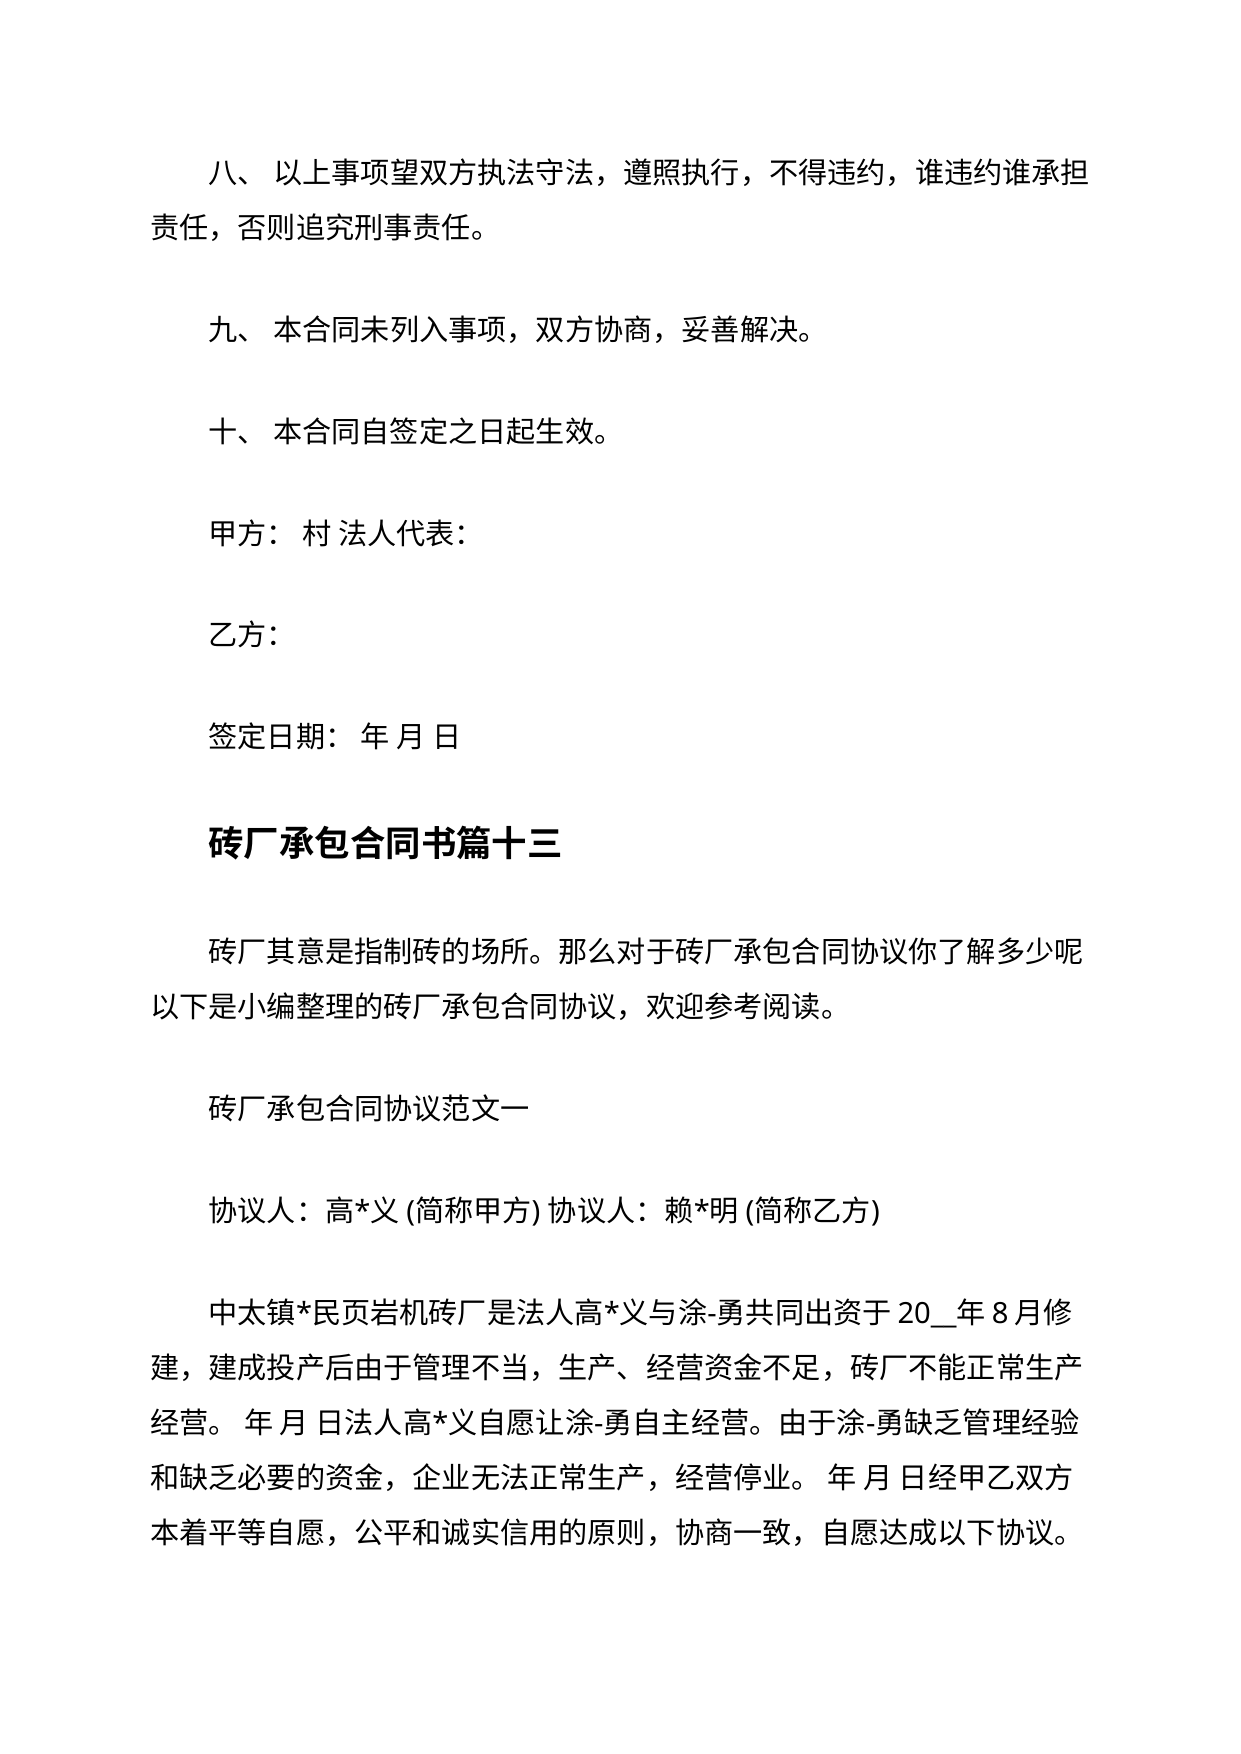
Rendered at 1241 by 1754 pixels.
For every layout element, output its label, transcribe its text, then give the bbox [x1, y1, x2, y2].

text 中太镇*民页岩机砖厂是法人高*义与涂-勇共同出资于20__年8月修建，建成投产后由于管理不当，生产、经营资金不足，砖厂不能正常生产经营。 年 月 日法人高*义自愿让涂-勇自主经营。由于涂-勇缺乏管理经验和缺乏必要的资金，企业无法正常生产，经营停业。 年 月 日经甲乙双方本着平等自愿，公平和诚实信用的原则，协商一致，自愿达成以下协议。 [150, 1289, 1090, 1551]
text 乙方： [150, 612, 1090, 654]
text 签定日期： 年 月 日 [150, 714, 1090, 756]
text 九、 本合同未列入事项，双方协商，妥善解决。 [150, 307, 1090, 349]
text 八、 以上事项望双方执法守法，遵照执行，不得违约，谁违约谁承担责任，否则追究刑事责任。 [150, 150, 1090, 247]
text 甲方： 村 法人代表： [150, 510, 1090, 552]
text 砖厂承包合同协议范文一 [150, 1086, 1090, 1128]
text 砖厂承包合同书篇十三 [150, 816, 1090, 867]
text 砖厂其意是指制砖的场所。那么对于砖厂承包合同协议你了解多少呢 以下是小编整理的砖厂承包合同协议，欢迎参考阅读。 [150, 929, 1090, 1026]
text 协议人：高*义 (简称甲方) 协议人：赖*明 (简称乙方) [150, 1187, 1090, 1230]
text 十、 本合同自签定之日起生效。 [150, 408, 1090, 451]
